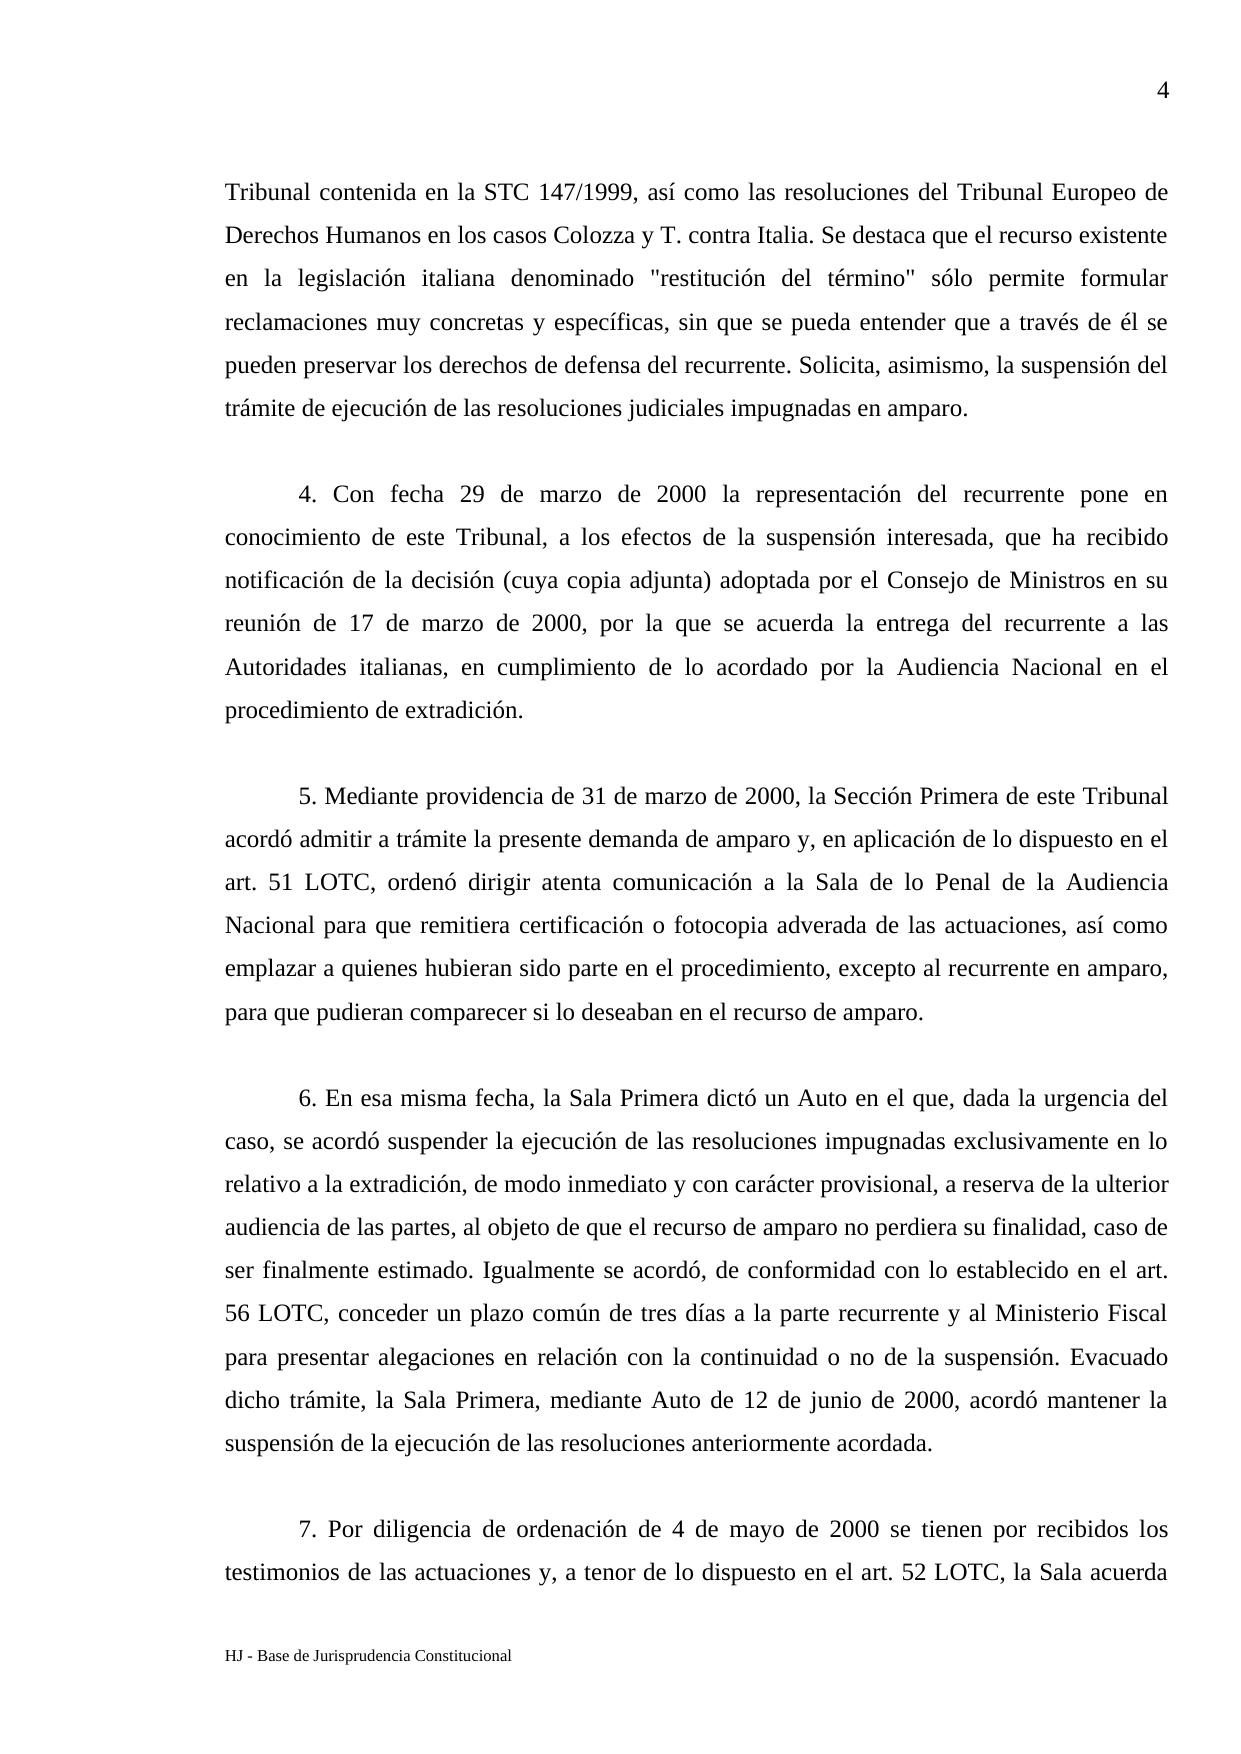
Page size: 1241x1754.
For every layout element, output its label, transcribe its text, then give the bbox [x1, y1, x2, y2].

text 4. Con fecha 29 de marzo de 2000 la representación del recurrente pone en conocimiento de este Tribunal, a los efectos de la suspensión interesada, que ha recibido notificación de la decisión (cuya copia adjunta) adoptada por el Consejo de Ministros en su reunión de 17 de marzo de 2000, por la que se acuerda la entrega del recurrente a las Autoridades italianas, en cumplimiento de lo acordado por la Audiencia Nacional en el procedimiento de extradición. [224, 479, 1169, 723]
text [224, 177, 1169, 422]
text 6. En esa misma fecha, la Sala Primera dictó un Auto en el que, dada la urgencia del caso, se acordó suspender la ejecución de las resoluciones impugnadas exclusivamente en lo relativo a la extradición, de modo inmediato y con carácter provisional, a reserva de la ulterior audiencia de las partes, al objeto de que el recurso de amparo no perdiera su finalidad, caso de ser finalmente estimado. Igualmente se acordó, de conformidad con lo establecido en el art. 56 LOTC, conceder un plazo común de tres días a la parte recurrente y al Ministerio Fiscal para presentar alegaciones en relación con la continuidad o no de la suspensión. Evacuado dicho trámite, la Sala Primera, mediante Auto de 12 de junio de 2000, acordó mantener la suspensión de la ejecución de las resoluciones anteriormente acordada. [224, 1083, 1169, 1457]
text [224, 1514, 1169, 1586]
text 5. Mediante providencia de 31 de marzo de 2000, la Sección Primera de este Tribunal acordó admitir a trámite la presente demanda de amparo y, en aplicación de lo dispuesto en el art. 51 LOTC, ordenó dirigir atenta comunicación a la Sala de lo Penal de la Audiencia Nacional para que remitiera certificación o fotocopia adverada de las actuaciones, así como emplazar a quienes hubieran sido parte en el procedimiento, excepto al recurrente en amparo, para que pudieran comparecer si lo deseaban en el recurso de amparo. [224, 781, 1169, 1025]
